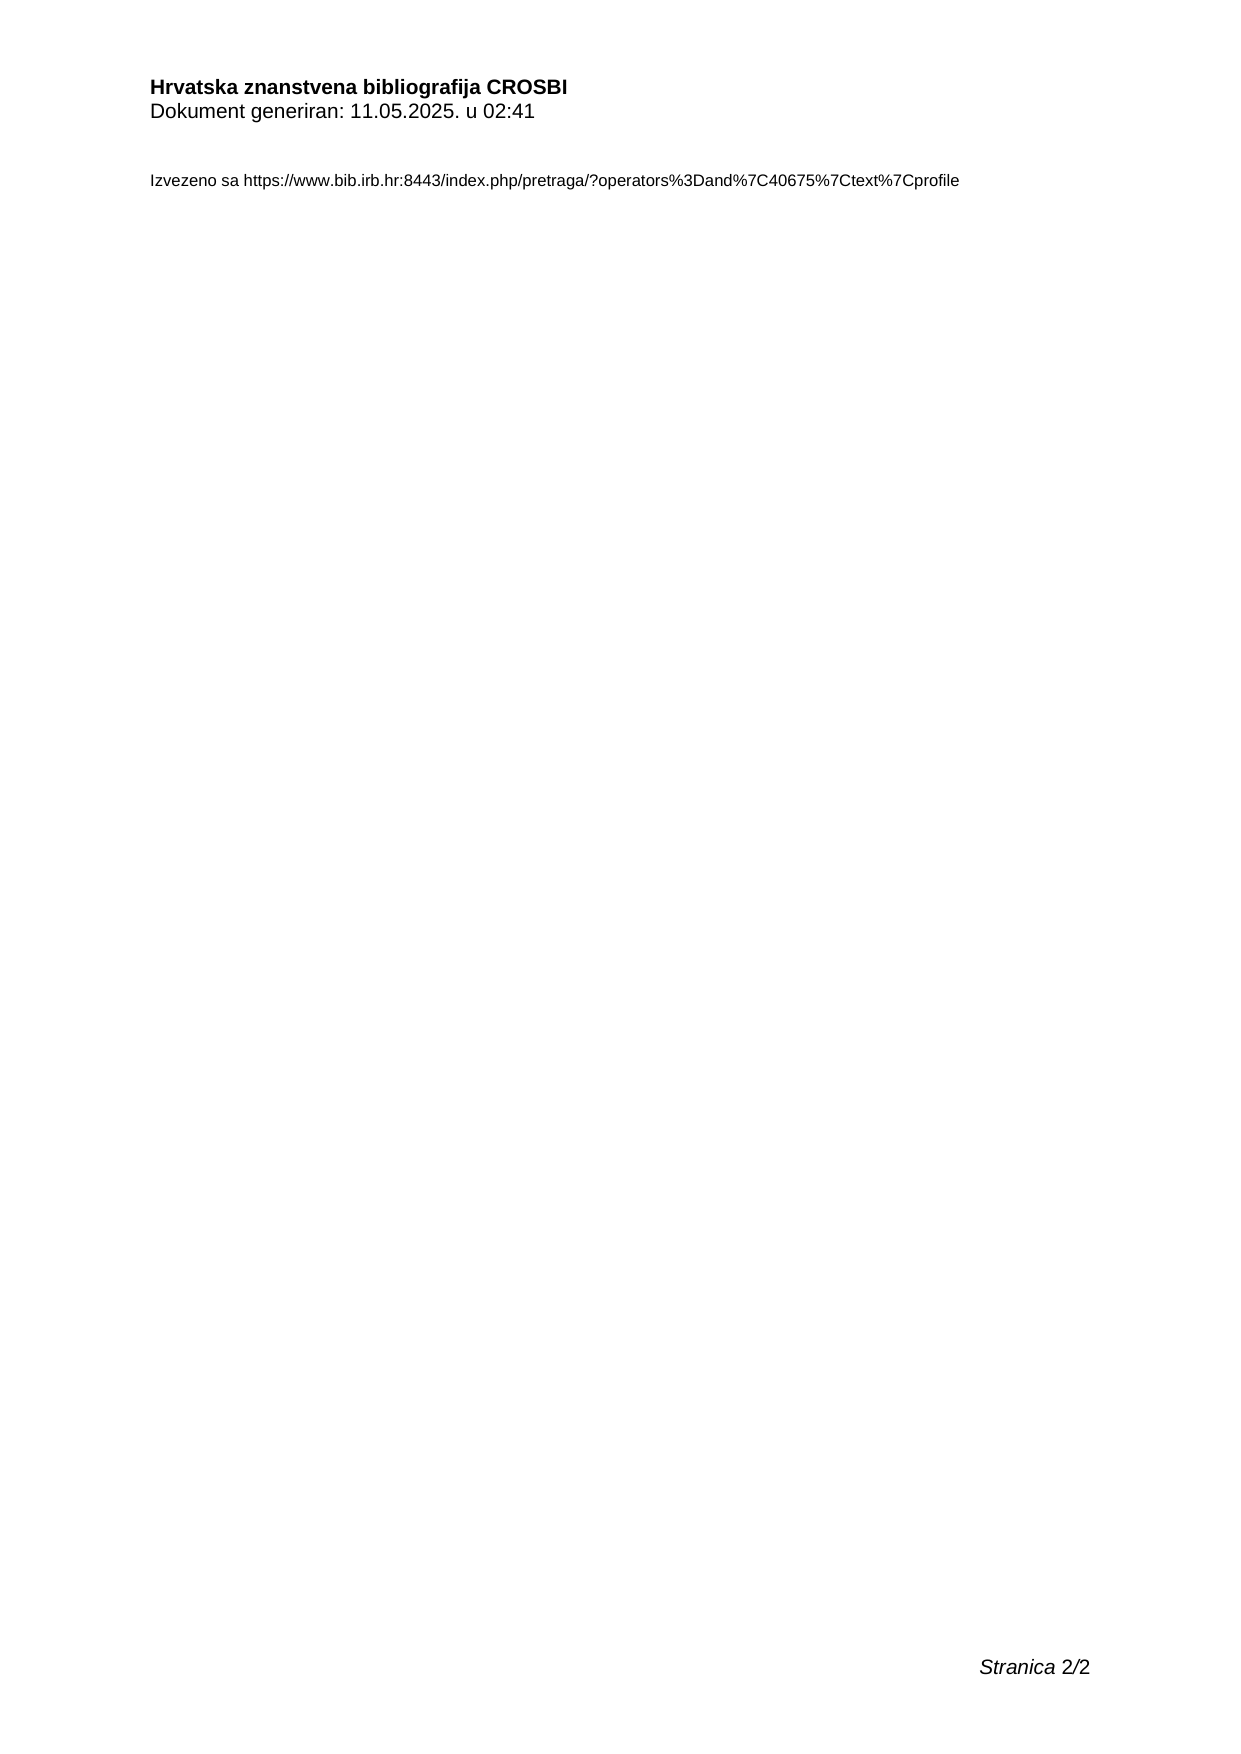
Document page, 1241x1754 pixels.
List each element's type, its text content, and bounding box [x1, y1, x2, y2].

text Izvezeno sa https://www.bib.irb.hr:8443/index.php/pretraga/?operators%3Dand%7C40675%7Ctext%7Cprofile [150, 171, 1090, 190]
